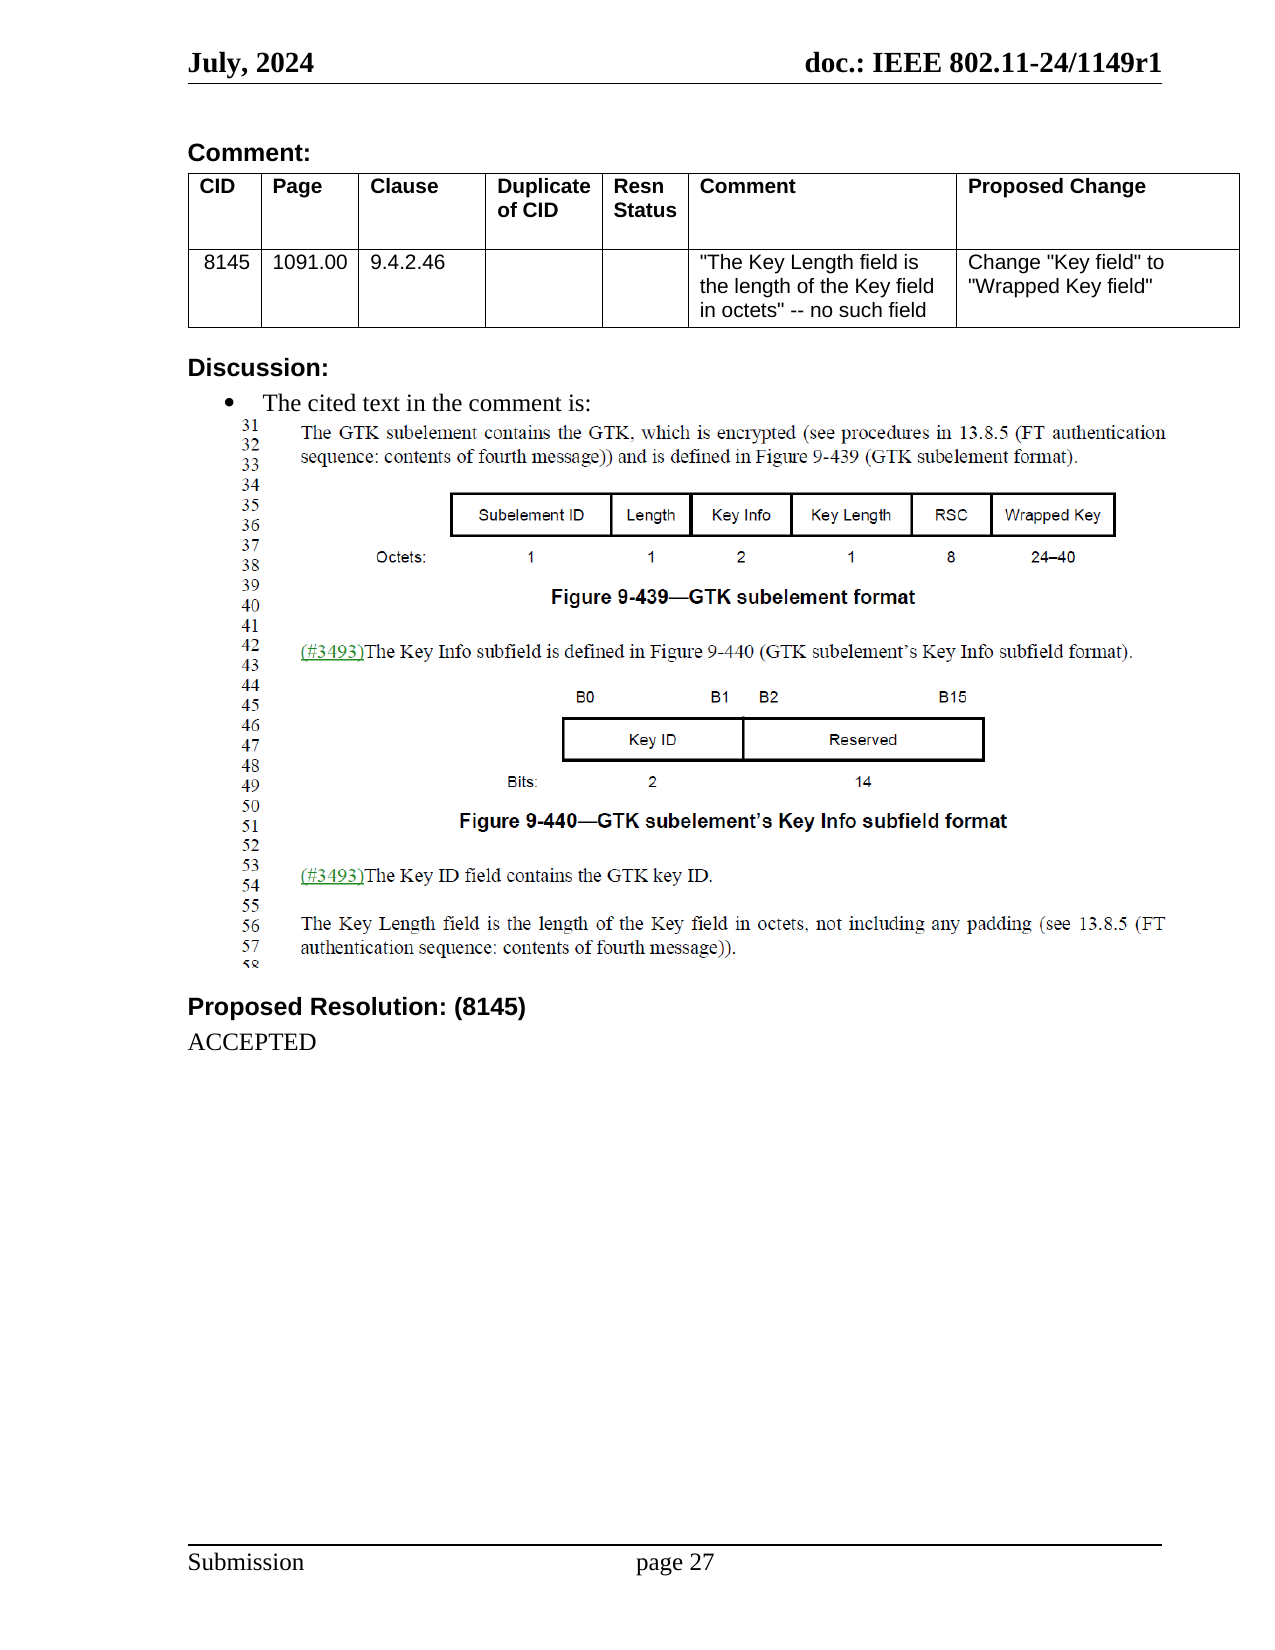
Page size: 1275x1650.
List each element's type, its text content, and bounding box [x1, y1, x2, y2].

list The cited text in the comment is: [225, 388, 1162, 416]
table_header CID [189, 174, 261, 248]
table_cell "The Key Length field is the length of the Key field in octets" -- no such field [689, 250, 956, 327]
subtitle Discussion: [187, 353, 1162, 381]
table_header Proposed Change [957, 174, 1239, 248]
table_cell [486, 250, 602, 327]
table_cell Change "Key field" to "Wrapped Key field" [957, 250, 1239, 327]
table_cell 8145 [189, 250, 261, 327]
table_header Comment [689, 174, 956, 248]
subtitle Comment: [187, 137, 1162, 166]
picture [225, 416, 1200, 968]
table_cell 1091.00 [262, 250, 358, 327]
table_header Page [262, 174, 358, 248]
table_header Duplicate of CID [486, 174, 602, 248]
table_header Resn Status [603, 174, 688, 248]
table_cell [603, 250, 688, 327]
subtitle Proposed Resolution: (8145) [187, 992, 1162, 1021]
text ACCEPTED [187, 1027, 1162, 1056]
table_cell 9.4.2.46 [359, 250, 485, 327]
table_header Clause [359, 174, 485, 248]
